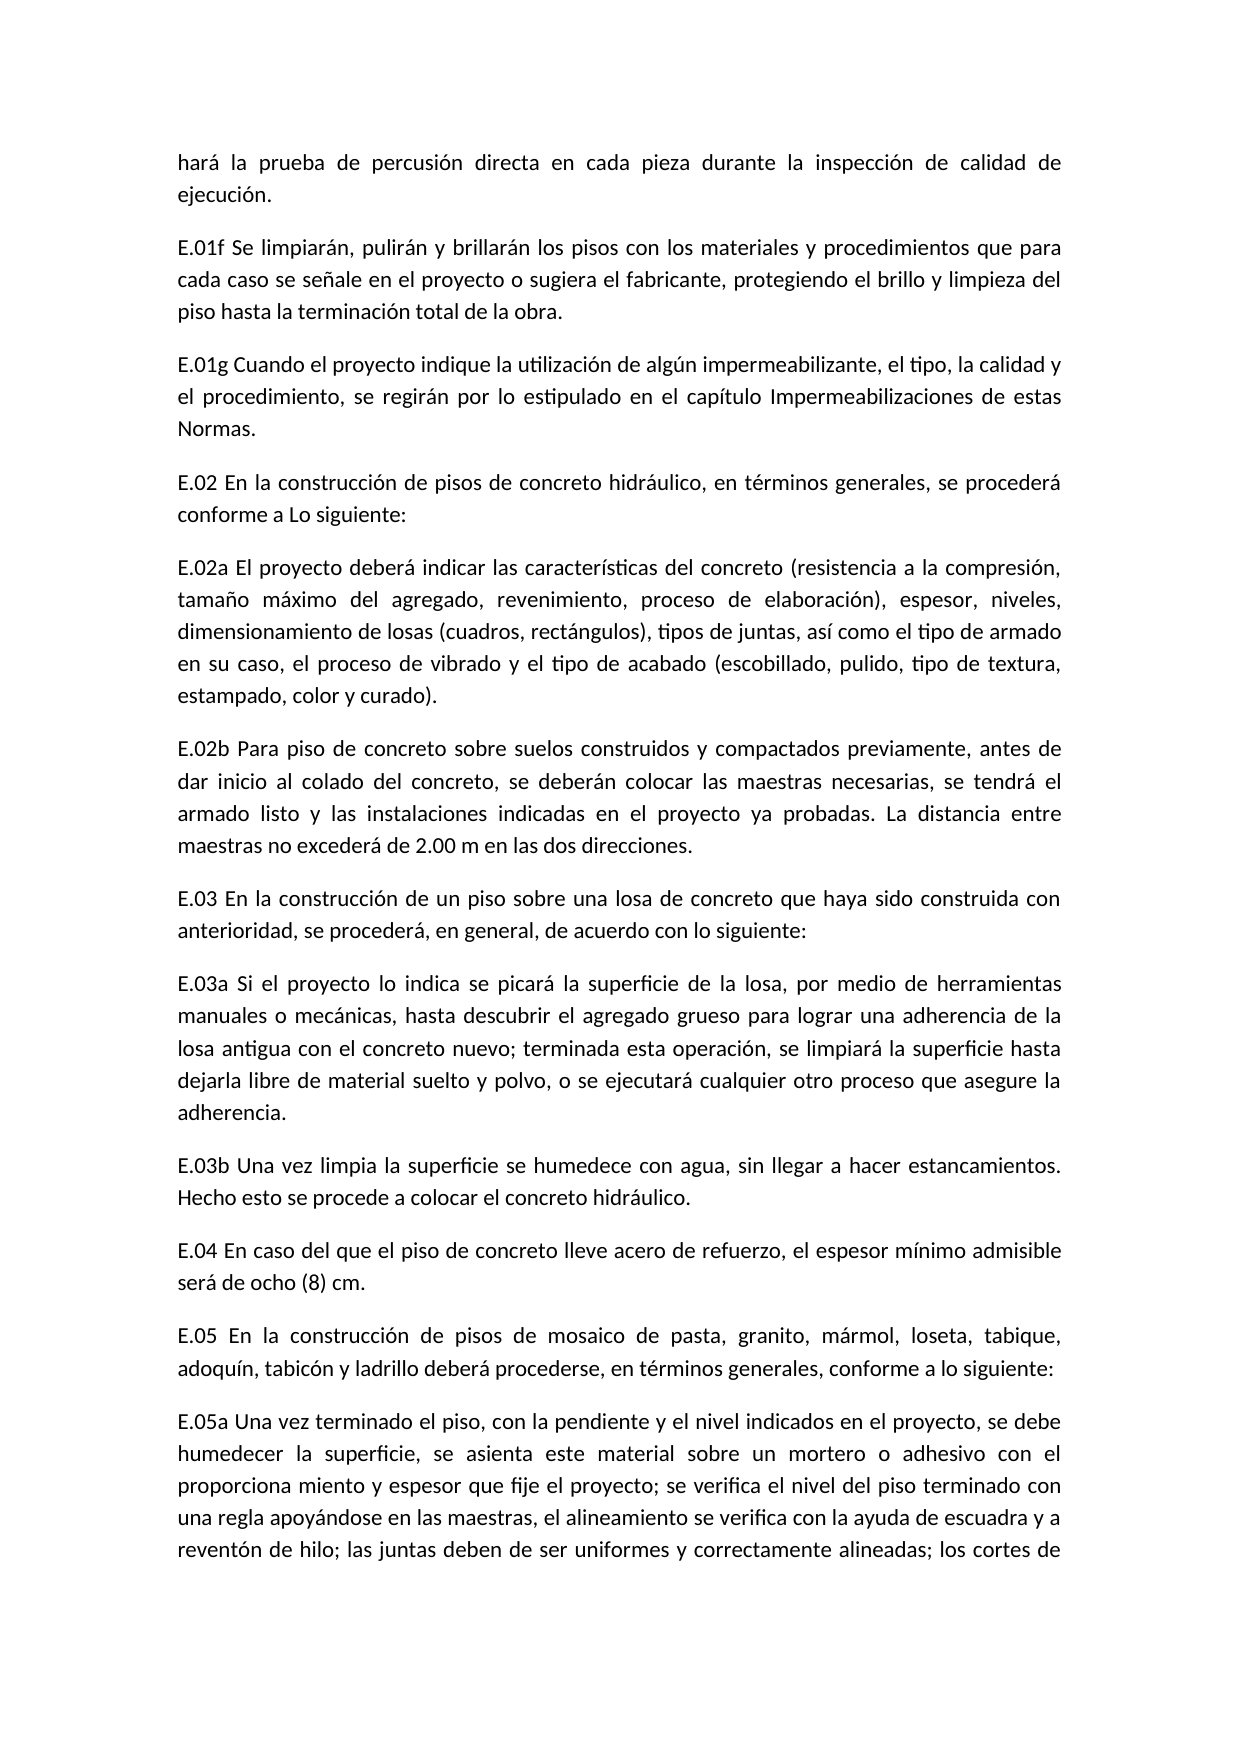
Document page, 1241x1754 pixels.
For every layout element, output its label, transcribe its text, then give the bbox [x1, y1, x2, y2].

text E.02 En la construcción de pisos de concreto hidráulico, en términos generales, se procederá conforme a Lo siguiente: [177, 468, 1063, 528]
text E.01f Se limpiarán, pulirán y brillarán los pisos con los materiales y procedimientos que para cada caso se señale en el proyecto o sugiera el fabricante, protegiendo el brillo y limpieza del piso hasta la terminación total de la obra. [177, 233, 1063, 325]
text E.05 En la construcción de pisos de mosaico de pasta, granito, mármol, loseta, tabique, adoquín, tabicón y ladrillo deberá procederse, en términos generales, conforme a lo siguiente: [177, 1322, 1063, 1382]
text E.03b Una vez limpia la superficie se humedece con agua, sin llegar a hacer estancamientos. Hecho esto se procede a colocar el concreto hidráulico. [177, 1151, 1063, 1211]
text E.04 En caso del que el piso de concreto lleve acero de refuerzo, el espesor mínimo admisible será de ocho (8) cm. [177, 1236, 1063, 1297]
text E.03a Si el proyecto lo indica se picará la superficie de la losa, por medio de herramientas manuales o mecánicas, hasta descubrir el agregado grueso para lograr una adherencia de la losa antigua con el concreto nuevo; terminada esta operación, se limpiará la superficie hasta dejarla libre de material suelto y polvo, o se ejecutará cualquier otro proceso que asegure la adherencia. [177, 969, 1063, 1126]
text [177, 148, 1063, 208]
text E.02a El proyecto deberá indicar las características del concreto (resistencia a la compresión, tamaño máximo del agregado, revenimiento, proceso de elaboración), espesor, niveles, dimensionamiento de losas (cuadros, rectángulos), tipos de juntas, así como el tipo de armado en su caso, el proceso de vibrado y el tipo de acabado (escobillado, pulido, tipo de textura, estampado, color y curado). [177, 553, 1063, 709]
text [177, 1407, 1063, 1563]
text E.01g Cuando el proyecto indique la utilización de algún impermeabilizante, el tipo, la calidad y el procedimiento, se regirán por lo estipulado en el capítulo Impermeabilizaciones de estas Normas. [177, 350, 1063, 443]
text E.03 En la construcción de un piso sobre una losa de concreto que haya sido construida con anterioridad, se procederá, en general, de acuerdo con lo siguiente: [177, 884, 1063, 944]
text E.02b Para piso de concreto sobre suelos construidos y compactados previamente, antes de dar inicio al colado del concreto, se deberán colocar las maestras necesarias, se tendrá el armado listo y las instalaciones indicadas en el proyecto ya probadas. La distancia entre maestras no excederá de en las dos direcciones. [177, 734, 1063, 859]
